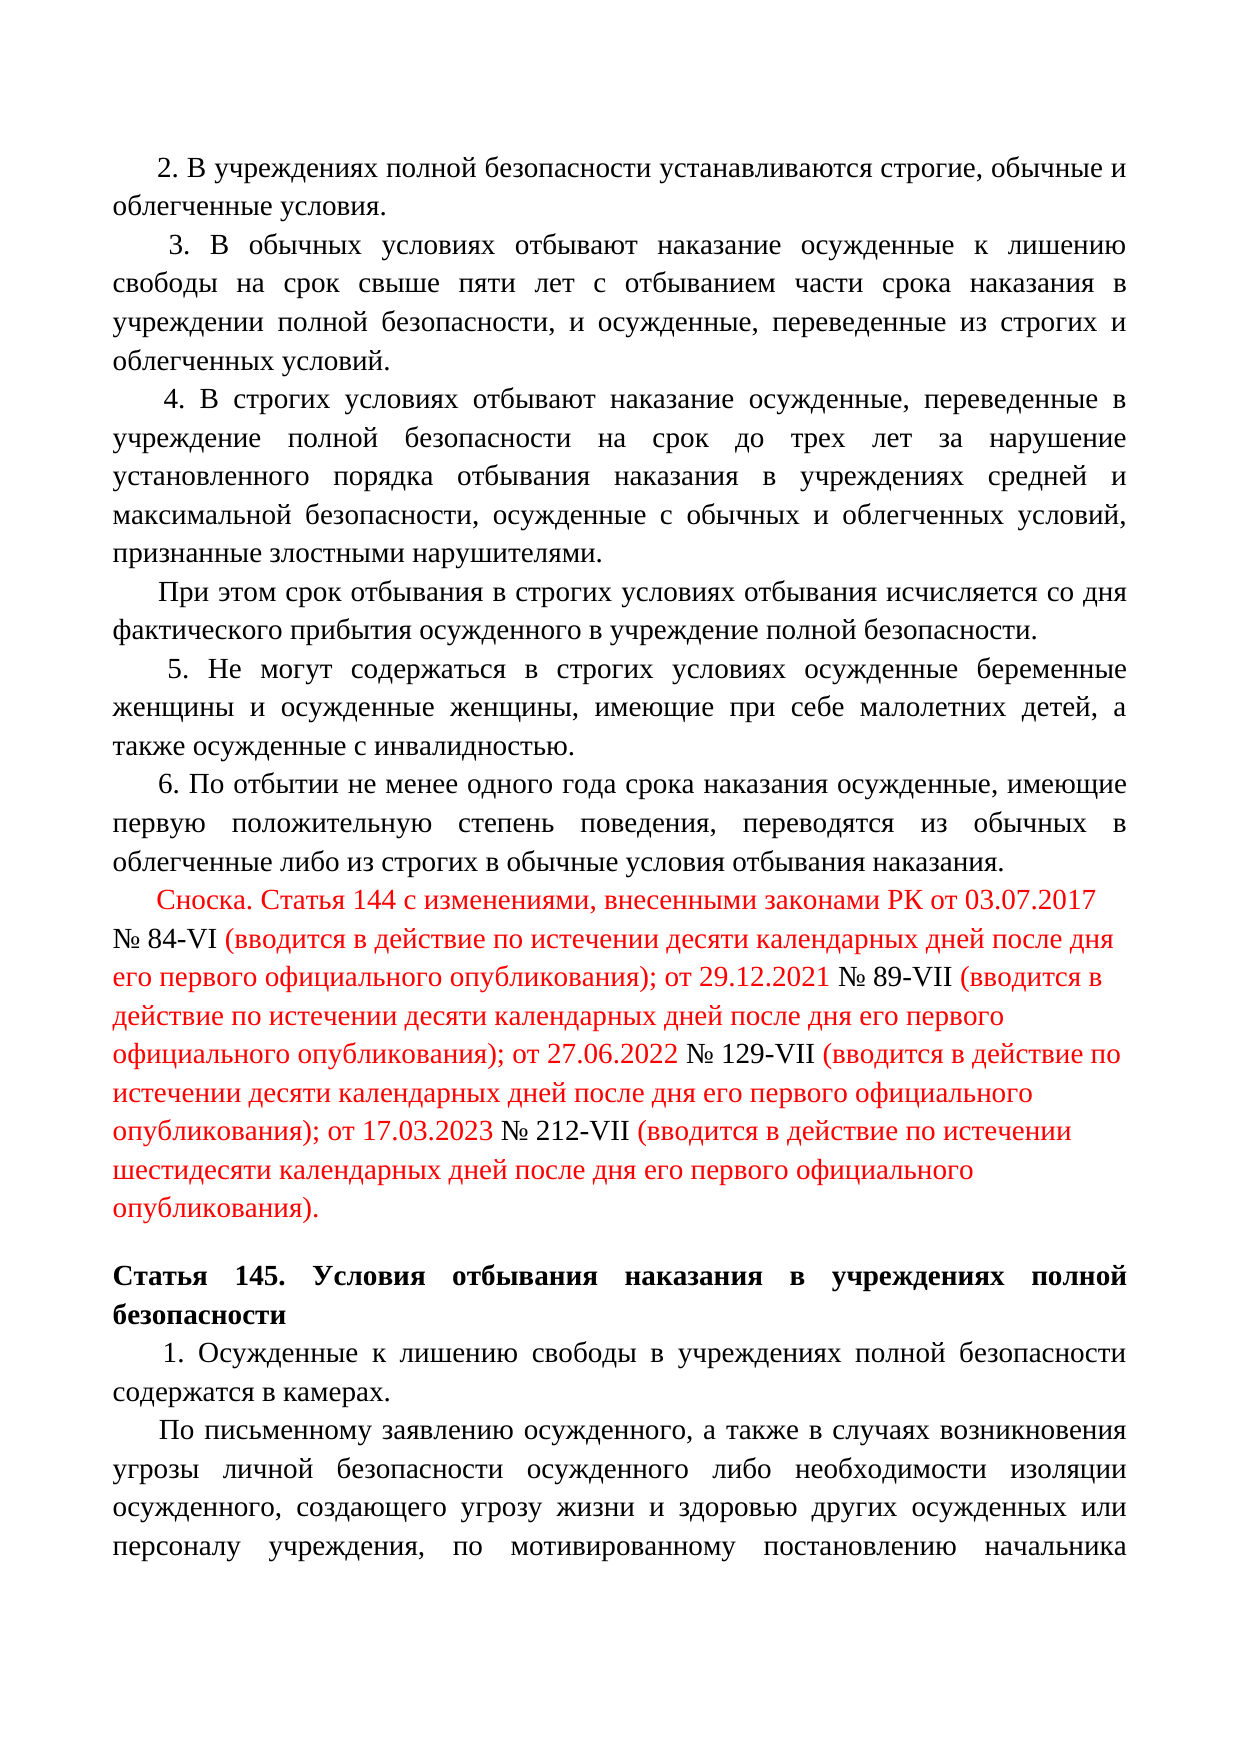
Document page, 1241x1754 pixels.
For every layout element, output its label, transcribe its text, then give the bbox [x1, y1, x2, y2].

text 5. Не могут содержаться в строгих условиях осужденные беременные женщины и осужденные женщины, имеющие при себе малолетних детей, а также осужденные с инвалидностью. [112, 651, 1128, 762]
text 2. В учреждениях полной безопасности устанавливаются строгие, обычные и облегченные условия. [112, 150, 1128, 222]
text При этом срок отбывания в строгих условиях отбывания исчисляется со дня фактического прибытия осужденного в учреждение полной безопасности. [112, 574, 1128, 646]
text 6. По отбытии не менее одного года срока наказания осужденные, имеющие первую положительную степень поведения, переводятся из обычных в облегченные либо из строгих в обычные условия отбывания наказания. [112, 767, 1128, 877]
text 1. Осужденные к лишению свободы в учреждениях полной безопасности содержатся в камерах. [112, 1335, 1128, 1407]
text Статья 145. Условия отбывания наказания в учреждениях полной безопасности [112, 1258, 1128, 1330]
text Сноска. Статья 144 с изменениями, внесенными законами РК от 03.07.2017 № 84-VI (вводится в действие по истечении десяти календарных дней после дня его первого официального опубликования); от 29.12.2021 № 89-VII (вводится в действие по истечении десяти календарных дней после дня его первого официального опубликования); от 27.06.2022 № 129-VII (вводится в действие по истечении десяти календарных дней после дня его первого официального опубликования); от 17.03.2023 № 212-VII (вводится в действие по истечении шестидесяти календарных дней после дня его первого официального опубликования). [112, 882, 1128, 1254]
text 3. В обычных условиях отбывают наказание осужденные к лишению свободы на срок свыше пяти лет с отбыванием части срока наказания в учреждении полной безопасности, и осужденные, переведенные из строгих и облегченных условий. [112, 227, 1128, 376]
text 4. В строгих условиях отбывают наказание осужденные, переведенные в учреждение полной безопасности на срок до трех лет за нарушение установленного порядка отбывания наказания в учреждениях средней и максимальной безопасности, осужденные с обычных и облегченных условий, признанные злостными нарушителями. [112, 381, 1128, 569]
